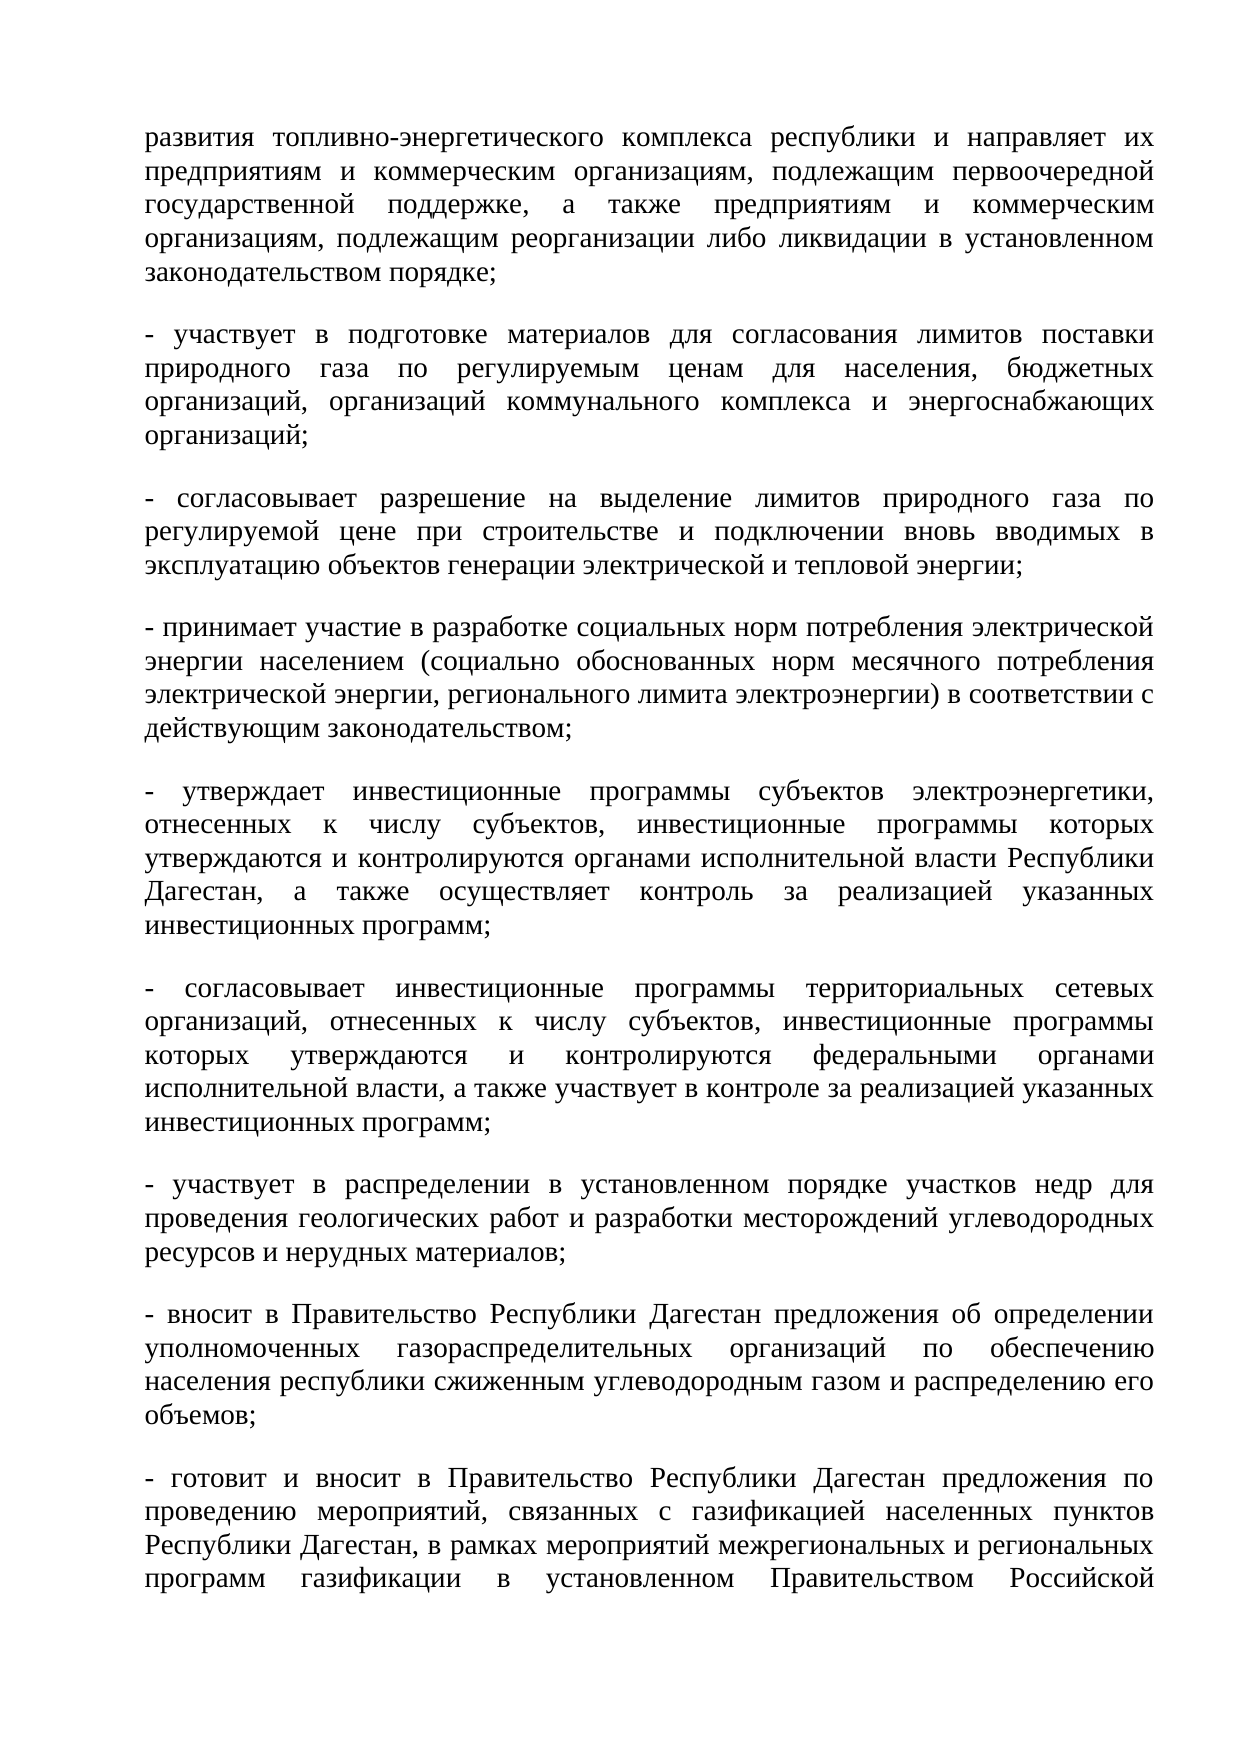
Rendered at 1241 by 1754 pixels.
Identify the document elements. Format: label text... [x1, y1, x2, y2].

text - согласовывает инвестиционные программы территориальных сетевых организаций, отнесенных к числу субъектов, инвестиционные программы которых утверждаются и контролируются федеральными органами исполнительной власти, а также участвует в контроле за реализацией указанных инвестиционных программ; [144, 970, 1155, 1137]
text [144, 1460, 1155, 1594]
text - вносит в Правительство Республики Дагестан предложения об определении уполномоченных газораспределительных организаций по обеспечению населения республики сжиженным углеводородным газом и распределению его объемов; [144, 1296, 1155, 1431]
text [144, 119, 1155, 287]
text - утверждает инвестиционные программы субъектов электроэнергетики, отнесенных к числу субъектов, инвестиционные программы которых утверждаются и контролируются органами исполнительной власти Республики Дагестан, а также осуществляет контроль за реализацией указанных инвестиционных программ; [144, 773, 1155, 941]
text - участвует в распределении в установленном порядке участков недр для проведения геологических работ и разработки месторождений углеводородных ресурсов и нерудных материалов; [144, 1167, 1155, 1267]
text - принимает участие в разработке социальных норм потребления электрической энергии населением (социально обоснованных норм месячного потребления электрической энергии, регионального лимита электроэнергии) в соответствии с действующим законодательством; [144, 609, 1155, 744]
text - участвует в подготовке материалов для согласования лимитов поставки природного газа по регулируемым ценам для населения, бюджетных организаций, организаций коммунального комплекса и энергоснабжающих организаций; [144, 316, 1155, 451]
text - согласовывает разрешение на выделение лимитов природного газа по регулируемой цене при строительстве и подключении вновь вводимых в эксплуатацию объектов генерации электрической и тепловой энергии; [144, 480, 1155, 580]
